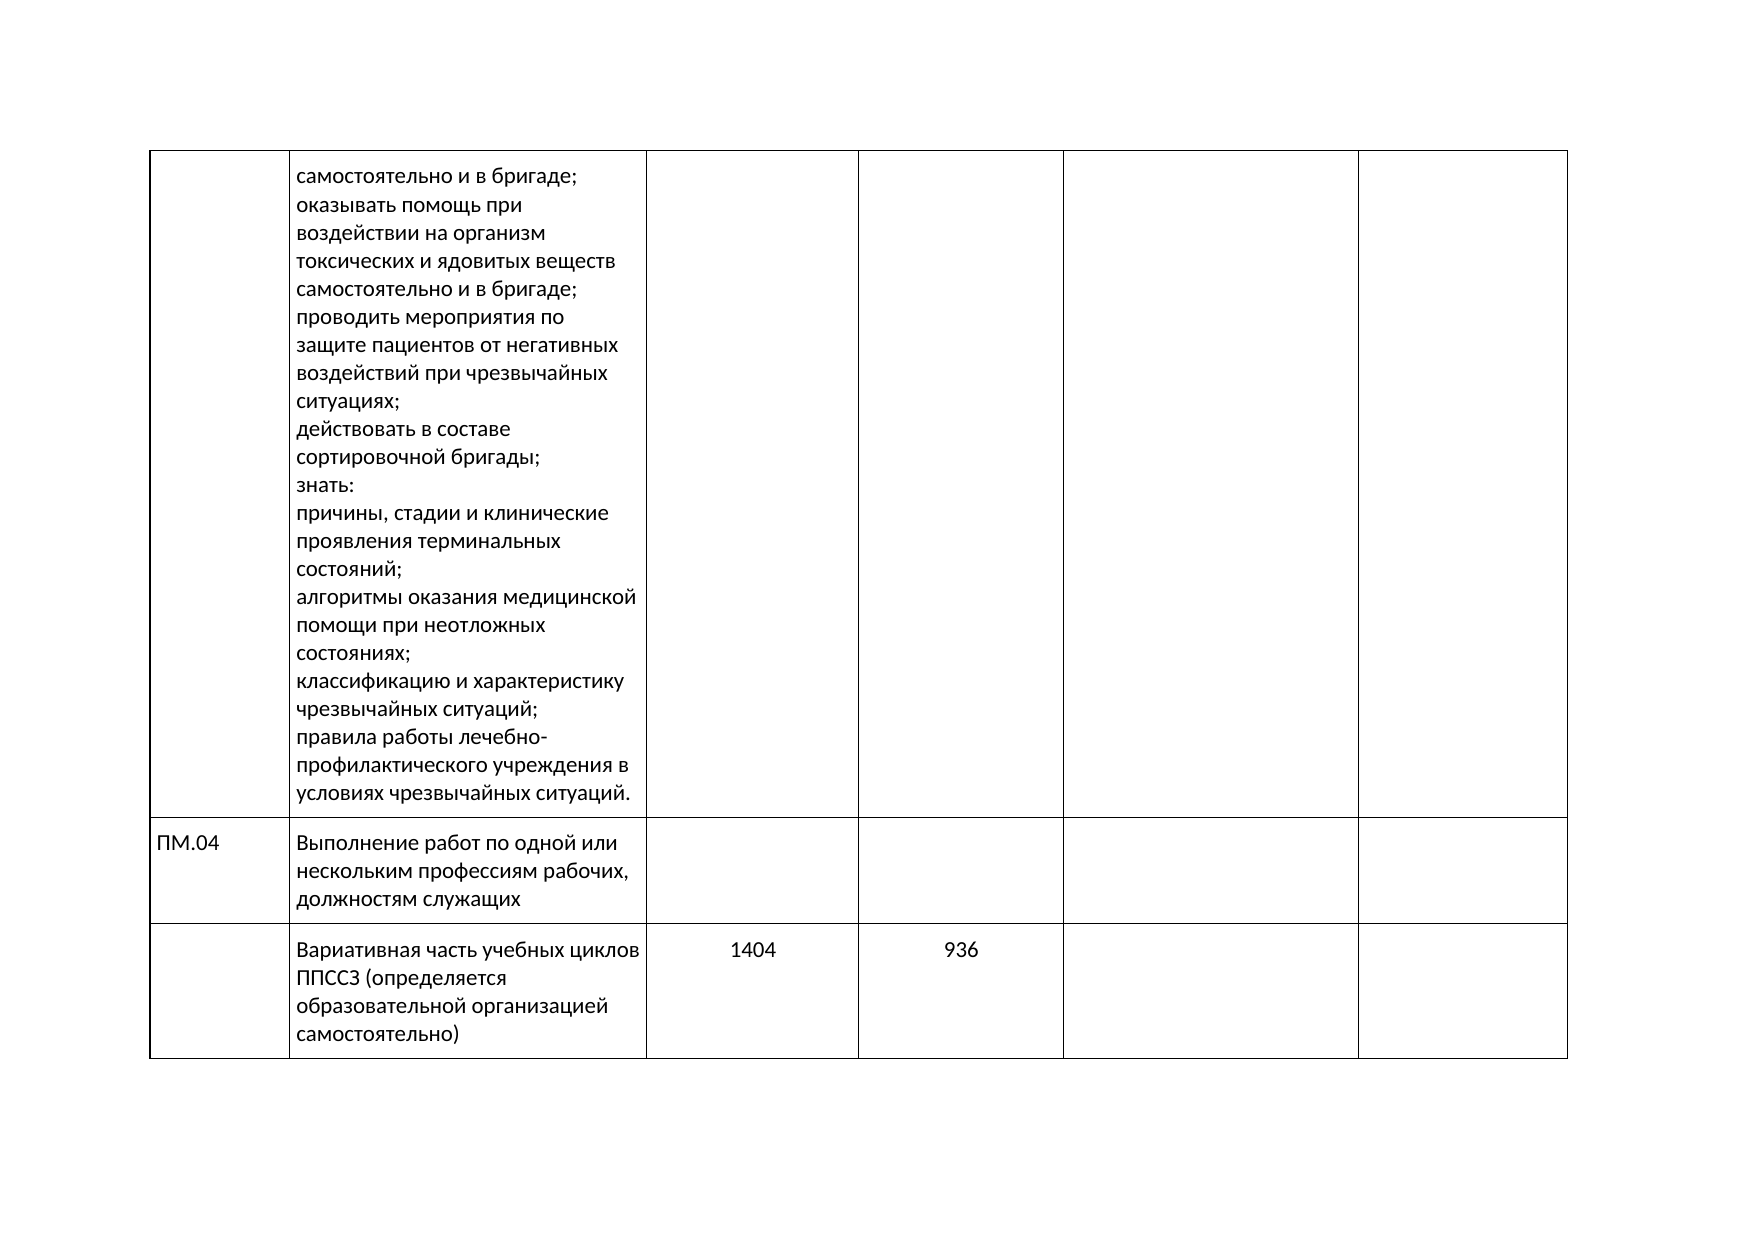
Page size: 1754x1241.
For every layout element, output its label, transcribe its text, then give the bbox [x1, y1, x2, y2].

table_cell [859, 818, 1063, 923]
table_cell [1064, 151, 1358, 817]
table_cell Выполнение работ по одной или нескольким профессиям рабочих, должностям служащих [290, 818, 646, 923]
table_cell [647, 818, 858, 923]
table_cell 936 [859, 924, 1063, 1057]
table_cell [151, 924, 289, 1057]
table_cell Вариативная часть учебных циклов ППССЗ (определяется образовательной организацией самостоятельно) [290, 924, 646, 1057]
table_cell [1359, 818, 1567, 923]
table_cell 1404 [647, 924, 858, 1057]
table_cell ПМ.04 [151, 818, 289, 923]
table_cell [1359, 924, 1567, 1057]
table_cell [1064, 924, 1358, 1057]
table_cell [1064, 818, 1358, 923]
